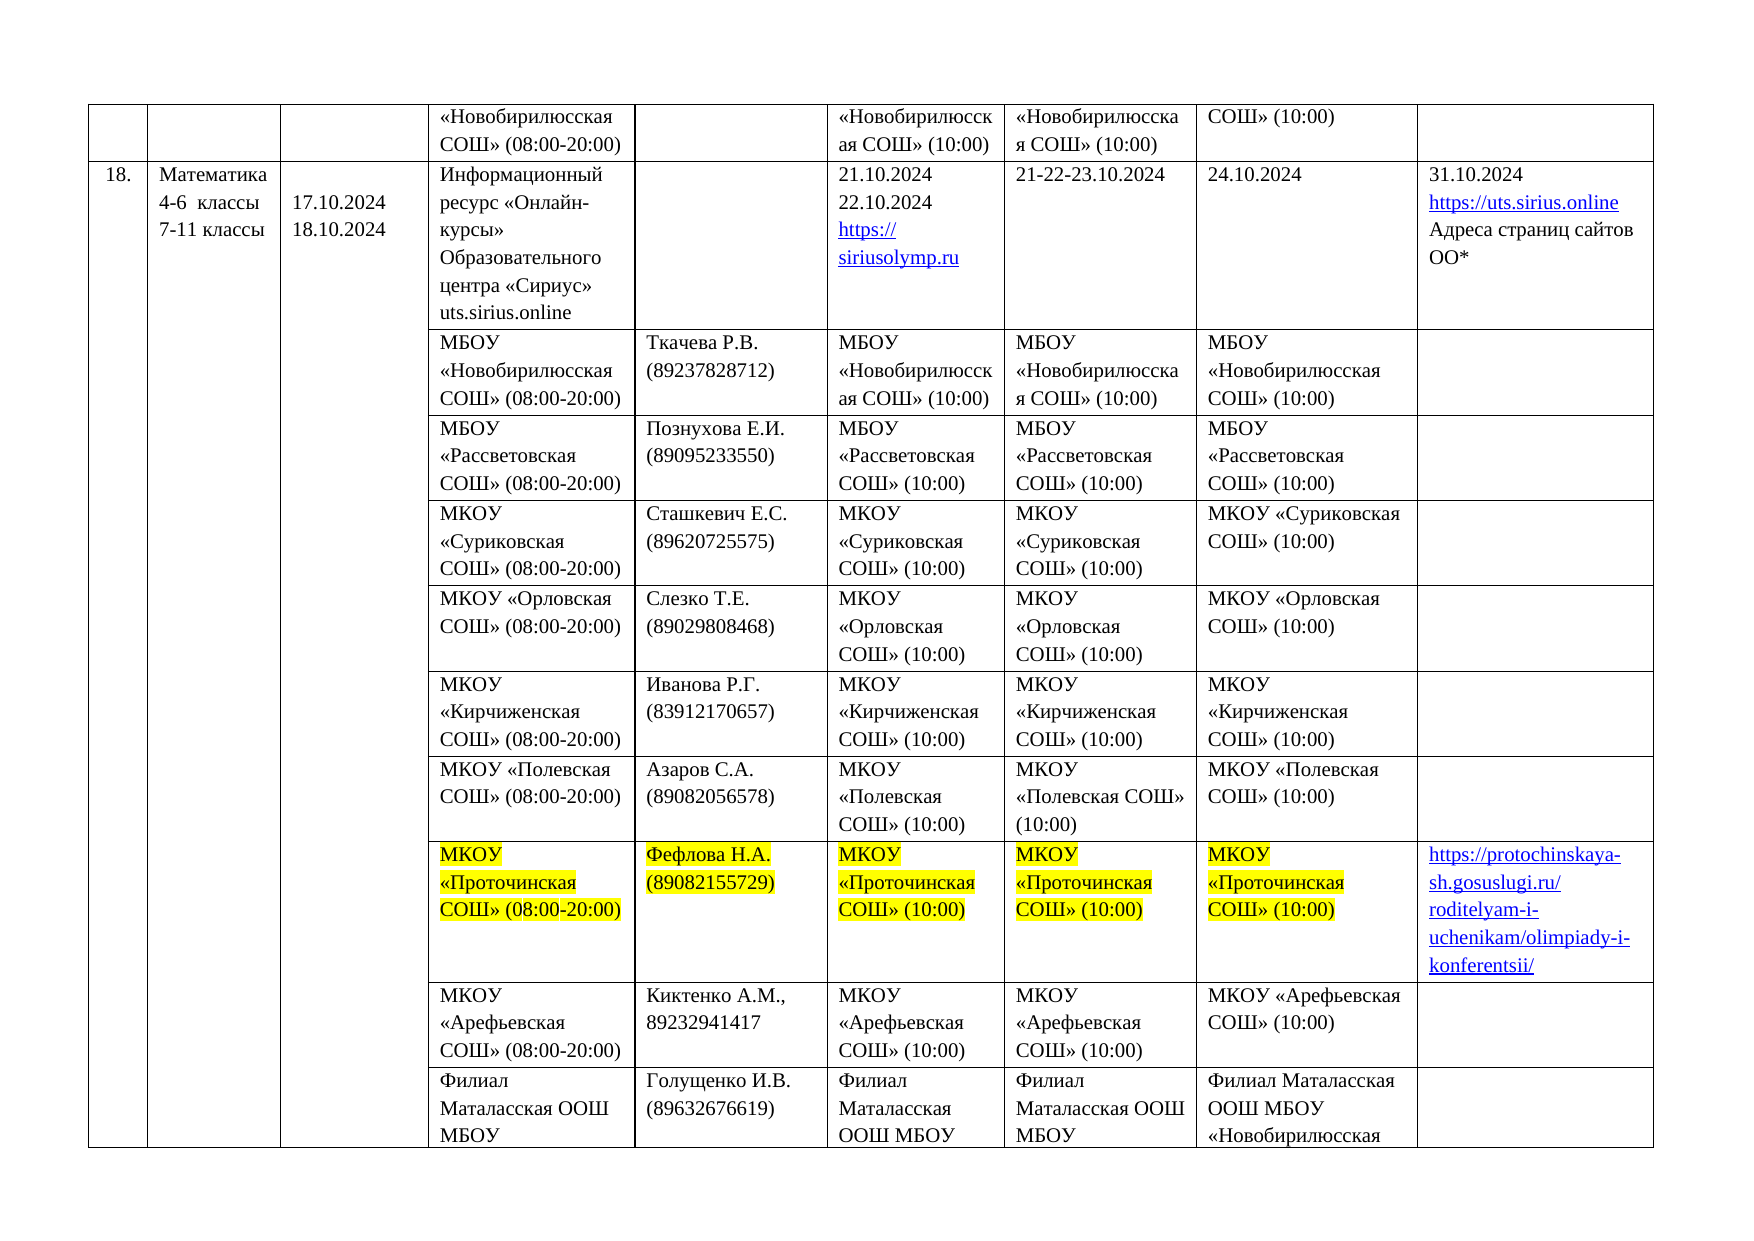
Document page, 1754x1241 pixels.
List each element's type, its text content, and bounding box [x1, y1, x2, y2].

table_cell МБОУ «Рассветовская СОШ» (10:00) [1005, 416, 1196, 500]
table_cell МБОУ «Рассветовская СОШ» (10:00) [828, 416, 1004, 500]
table_cell МКОУ «Полевская СОШ» (10:00) [1005, 757, 1196, 841]
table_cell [429, 105, 634, 161]
table_cell [1418, 330, 1653, 414]
table_cell Слезко Т.Е. (89029808468) [636, 586, 827, 671]
table_cell Иванова Р.Г. (83912170657) [636, 672, 827, 756]
table_cell МКОУ «Суриковская СОШ» (08:00-20:00) [429, 501, 634, 585]
table_cell МКОУ «Орловская СОШ» (08:00-20:00) [429, 586, 634, 671]
table_cell 31.10.2024 https://uts.sirius.online Адреса страниц сайтов ОО* [1418, 162, 1653, 329]
table_cell МБОУ «Новобирилюсская СОШ» (10:00) [1197, 330, 1417, 414]
table_cell [1418, 1068, 1653, 1147]
table_cell МКОУ «Полевская СОШ» (10:00) [1197, 757, 1417, 841]
table_cell МКОУ «Кирчиженская СОШ» (10:00) [828, 672, 1004, 756]
table_cell 21-22-23.10.2024 [1005, 162, 1196, 329]
table_cell МКОУ «Кирчиженская СОШ» (10:00) [1005, 672, 1196, 756]
table_cell МКОУ «Кирчиженская СОШ» (08:00-20:00) [429, 672, 634, 756]
table_cell [636, 162, 827, 329]
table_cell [636, 1068, 827, 1147]
table_cell Информационный ресурс «Онлайн-курсы» Образовательного центра «Сириус» uts.sirius.online [429, 162, 634, 329]
table_cell [1418, 416, 1653, 500]
table_cell 24.10.2024 [1197, 162, 1417, 329]
table_cell [1418, 757, 1653, 841]
table_cell МБОУ «Рассветовская СОШ» (10:00) [1197, 416, 1417, 500]
table_cell Сташкевич Е.С. (89620725575) [636, 501, 827, 585]
table_cell МКОУ «Проточинская СОШ» (10:00) [1005, 842, 1196, 982]
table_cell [429, 1068, 634, 1147]
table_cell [1197, 105, 1417, 161]
table_cell МКОУ «Суриковская СОШ» (10:00) [1197, 501, 1417, 585]
table_cell МКОУ «Арефьевская СОШ» (08:00-20:00) [429, 983, 634, 1067]
table_cell МКОУ «Полевская СОШ» (08:00-20:00) [429, 757, 634, 841]
table_cell Азаров С.А. (89082056578) [636, 757, 827, 841]
table_cell 17.10.2024 18.10.2024 [281, 162, 428, 1147]
table_cell Математика 4-6 классы 7-11 классы [148, 162, 280, 1147]
table_cell МБОУ «Новобирилюсская СОШ» (08:00-20:00) [429, 330, 634, 414]
table_cell Киктенко А.М., 89232941417 [636, 983, 827, 1067]
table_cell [828, 105, 1004, 161]
table_cell [1418, 672, 1653, 756]
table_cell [1005, 1068, 1196, 1147]
table_cell МКОУ «Кирчиженская СОШ» (10:00) [1197, 672, 1417, 756]
table_cell [1418, 501, 1653, 585]
table_cell МКОУ «Арефьевская СОШ» (10:00) [1197, 983, 1417, 1067]
table_cell [1418, 586, 1653, 671]
table_cell 21.10.2024 22.10.2024 https://siriusolymp.ru [828, 162, 1004, 329]
table_cell МКОУ «Орловская СОШ» (10:00) [1197, 586, 1417, 671]
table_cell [1197, 1068, 1417, 1147]
table_cell МКОУ «Орловская СОШ» (10:00) [1005, 586, 1196, 671]
table_cell МКОУ «Суриковская СОШ» (10:00) [1005, 501, 1196, 585]
table_cell [1418, 105, 1653, 161]
table_cell 18. [89, 162, 147, 1147]
table_cell [1418, 983, 1653, 1067]
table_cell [636, 105, 827, 161]
table_cell МБОУ «Новобирилюсская СОШ» (10:00) [828, 330, 1004, 414]
table_cell Фефлова Н.А. (89082155729) [636, 842, 827, 982]
table_cell МБОУ «Новобирилюсская СОШ» (10:00) [1005, 330, 1196, 414]
table_cell Познухова Е.И. (89095233550) [636, 416, 827, 500]
table_cell МКОУ «Проточинская СОШ» (10:00) [828, 842, 1004, 982]
table_cell МКОУ «Арефьевская СОШ» (10:00) [828, 983, 1004, 1067]
table_cell МКОУ «Орловская СОШ» (10:00) [828, 586, 1004, 671]
table_cell МКОУ «Суриковская СОШ» (10:00) [828, 501, 1004, 585]
table_cell МКОУ «Проточинская СОШ» (10:00) [1197, 842, 1417, 982]
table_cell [1005, 105, 1196, 161]
table_cell МБОУ «Рассветовская СОШ» (08:00-20:00) [429, 416, 634, 500]
table_cell Ткачева Р.В. (89237828712) [636, 330, 827, 414]
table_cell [828, 1068, 1004, 1147]
table_cell МКОУ «Полевская СОШ» (10:00) [828, 757, 1004, 841]
table_cell https://protochinskaya-sh.gosuslugi.ru/roditelyam-i-uchenikam/olimpiady-i-konferentsii/ [1418, 842, 1653, 982]
table_cell МКОУ «Проточинская СОШ» (08:00-20:00) [429, 842, 634, 982]
table_cell МКОУ «Арефьевская СОШ» (10:00) [1005, 983, 1196, 1067]
